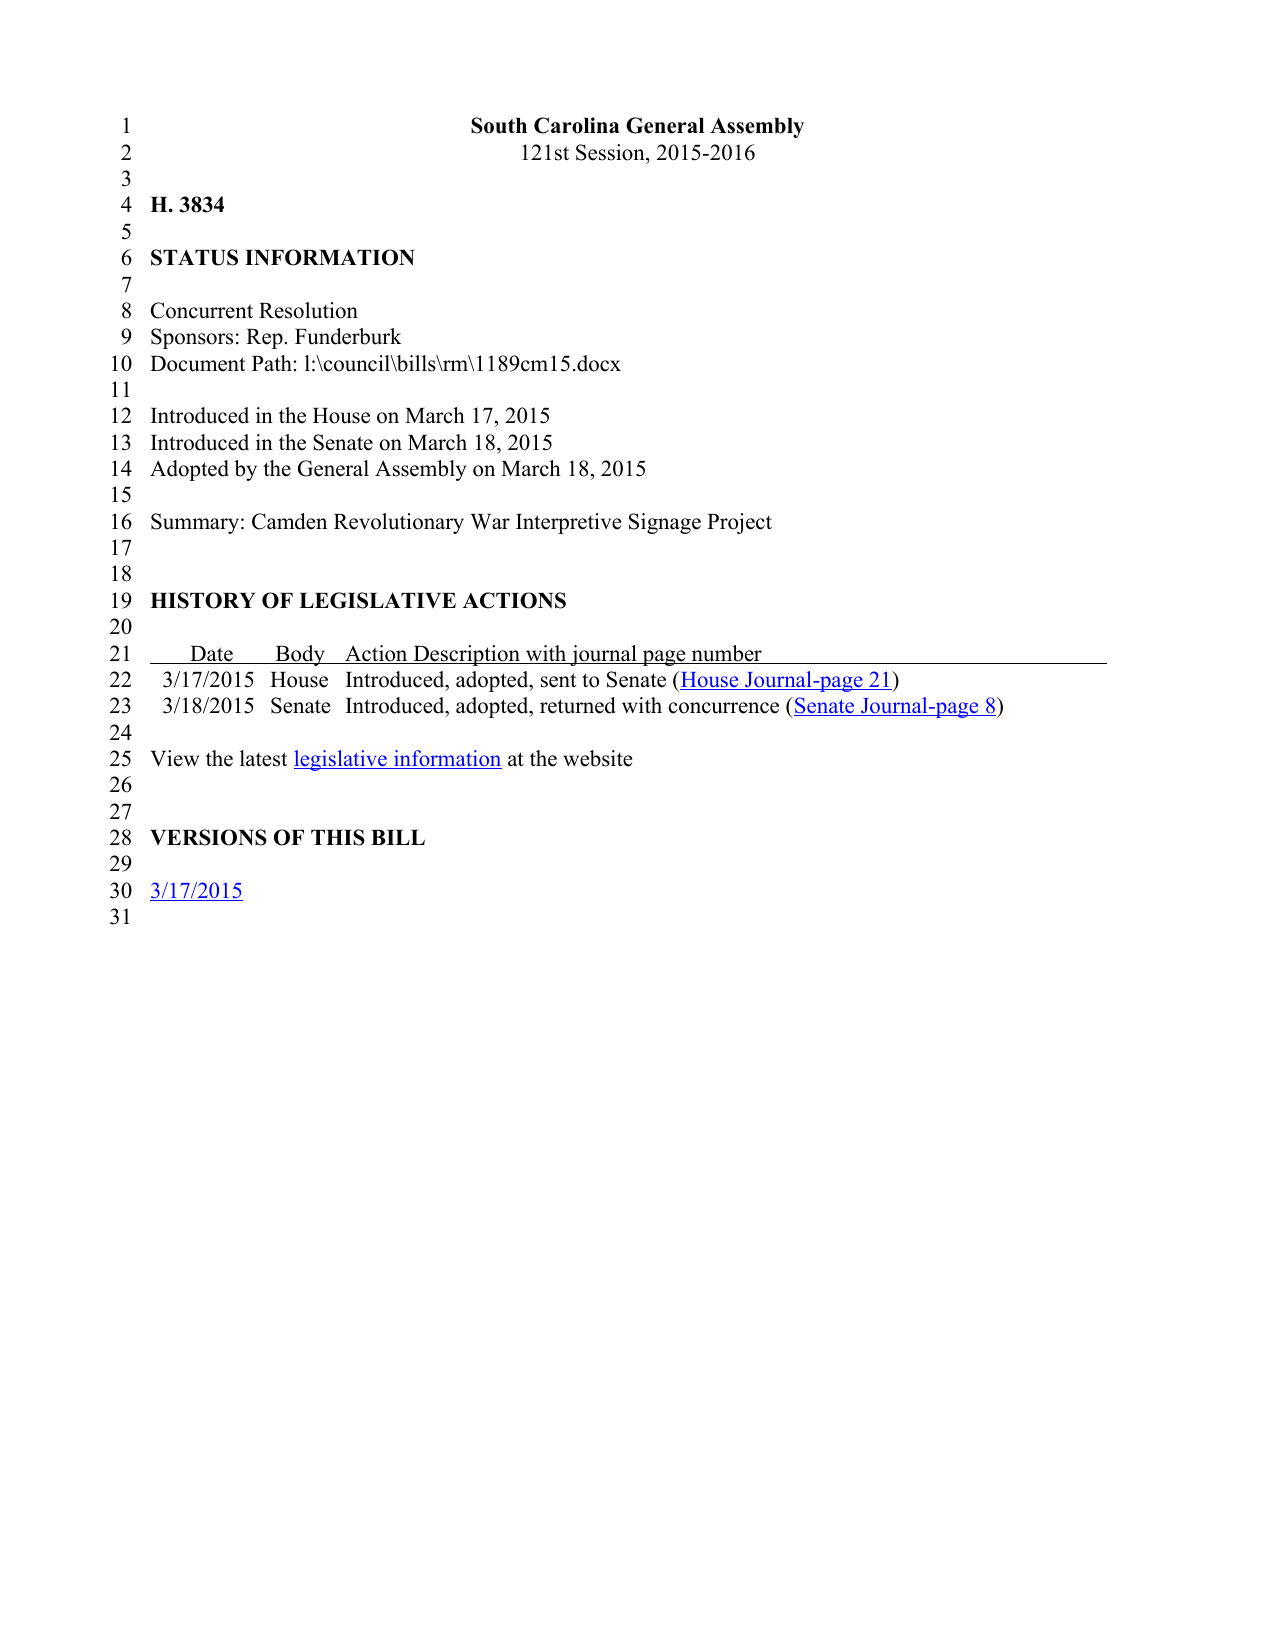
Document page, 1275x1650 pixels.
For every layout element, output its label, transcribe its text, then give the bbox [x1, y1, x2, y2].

text Sponsors: Rep. Funderburk [150, 323, 1125, 350]
text Introduced in the House on March 17, 2015 [150, 402, 1125, 429]
text VERSIONS OF THIS BILL [150, 824, 1125, 850]
text Document Path: l:\council\bills\rm\1189cm15.docx [150, 350, 1125, 376]
text H. 3834 [150, 192, 1125, 218]
text 3/18/2015 Senate Introduced, adopted, returned with concurrence (Senate Journal-page 8) [150, 692, 1125, 719]
text STATUS INFORMATION [150, 244, 1125, 271]
text Concurrent Resolution [150, 297, 1125, 323]
text 3/17/2015 [150, 877, 1125, 903]
text Adopted by the General Assembly on March 18, 2015 [150, 455, 1125, 481]
text Introduced in the Senate on March 18, 2015 [150, 429, 1125, 455]
text Date Body Action Description with journal page number [150, 639, 1125, 666]
text South Carolina General Assembly [150, 112, 1125, 139]
text 121st Session, 2015-2016 [150, 139, 1125, 165]
text 3/17/2015 House Introduced, adopted, sent to Senate (House Journal-page 21) [150, 666, 1125, 692]
text View the latest legislative information at the website [150, 745, 1125, 771]
text HISTORY OF LEGISLATIVE ACTIONS [150, 587, 1125, 613]
text Summary: Camden Revolutionary War Interpretive Signage Project [150, 508, 1125, 534]
